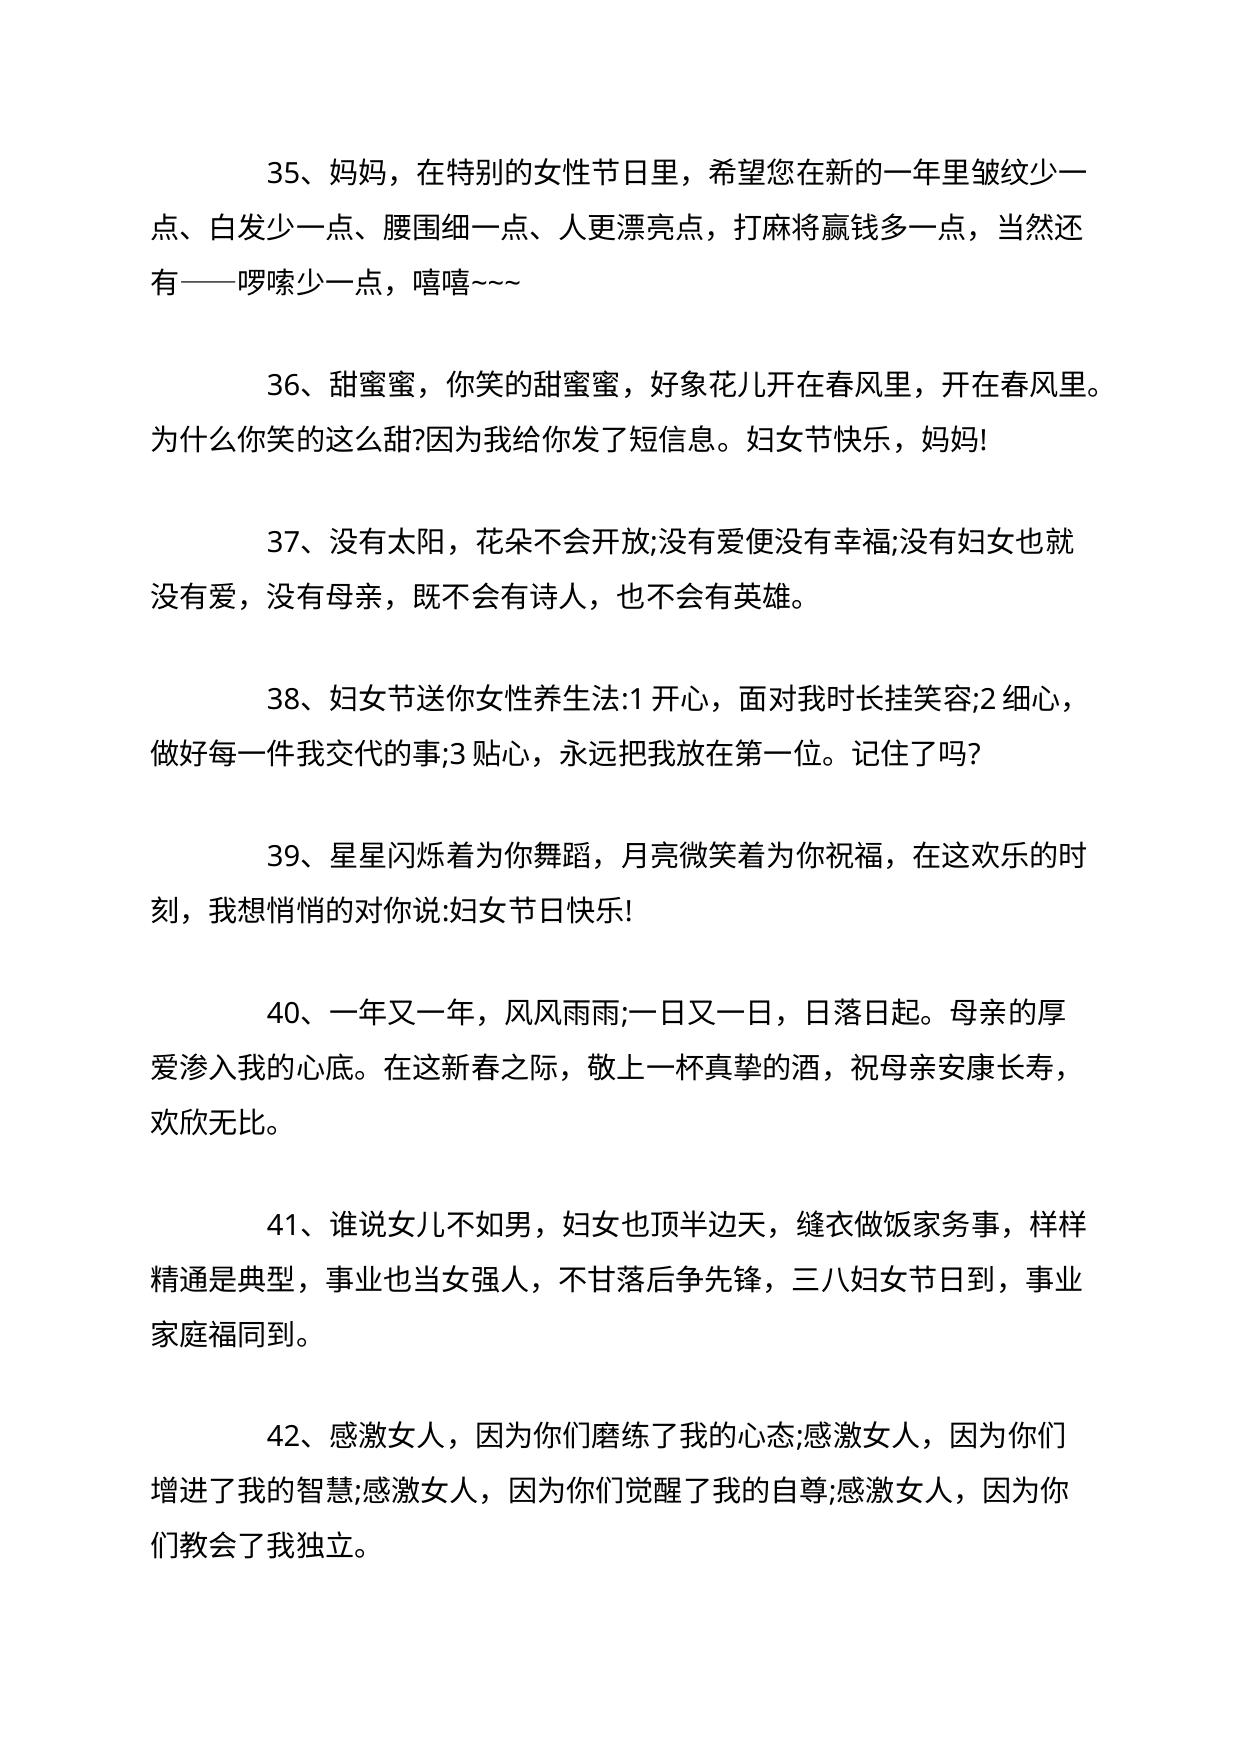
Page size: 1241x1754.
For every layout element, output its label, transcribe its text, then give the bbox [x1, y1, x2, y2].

text 35、妈妈，在特别的女性节日里，希望您在新的一年里皱纹少一点、白发少一点、腰围细一点、人更漂亮点，打麻将赢钱多一点，当然还有——啰嗦少一点，嘻嘻~~~ [150, 150, 1090, 302]
text 41、谁说女儿不如男，妇女也顶半边天，缝衣做饭家务事，样样精通是典型，事业也当女强人，不甘落后争先锋，三八妇女节日到，事业家庭福同到。 [150, 1201, 1090, 1353]
text 37、没有太阳，花朵不会开放;没有爱便没有幸福;没有妇女也就没有爱，没有母亲，既不会有诗人，也不会有英雄。 [150, 519, 1090, 616]
text 38、妇女节送你女性养生法:1开心，面对我时长挂笑容;2细心，做好每一件我交代的事;3贴心，永远把我放在第一位。记住了吗? [150, 676, 1090, 773]
text 42、感激女人，因为你们磨练了我的心态;感激女人，因为你们增进了我的智慧;感激女人，因为你们觉醒了我的自尊;感激女人，因为你们教会了我独立。 [150, 1413, 1090, 1565]
text 36、甜蜜蜜，你笑的甜蜜蜜，好象花儿开在春风里，开在春风里。为什么你笑的这么甜?因为我给你发了短信息。妇女节快乐，妈妈! [150, 362, 1090, 459]
text 39、星星闪烁着为你舞蹈，月亮微笑着为你祝福，在这欢乐的时刻，我想悄悄的对你说:妇女节日快乐! [150, 833, 1090, 930]
text 40、一年又一年，风风雨雨;一日又一日，日落日起。母亲的厚爱渗入我的心底。在这新春之际，敬上一杯真挚的酒，祝母亲安康长寿，欢欣无比。 [150, 989, 1090, 1142]
